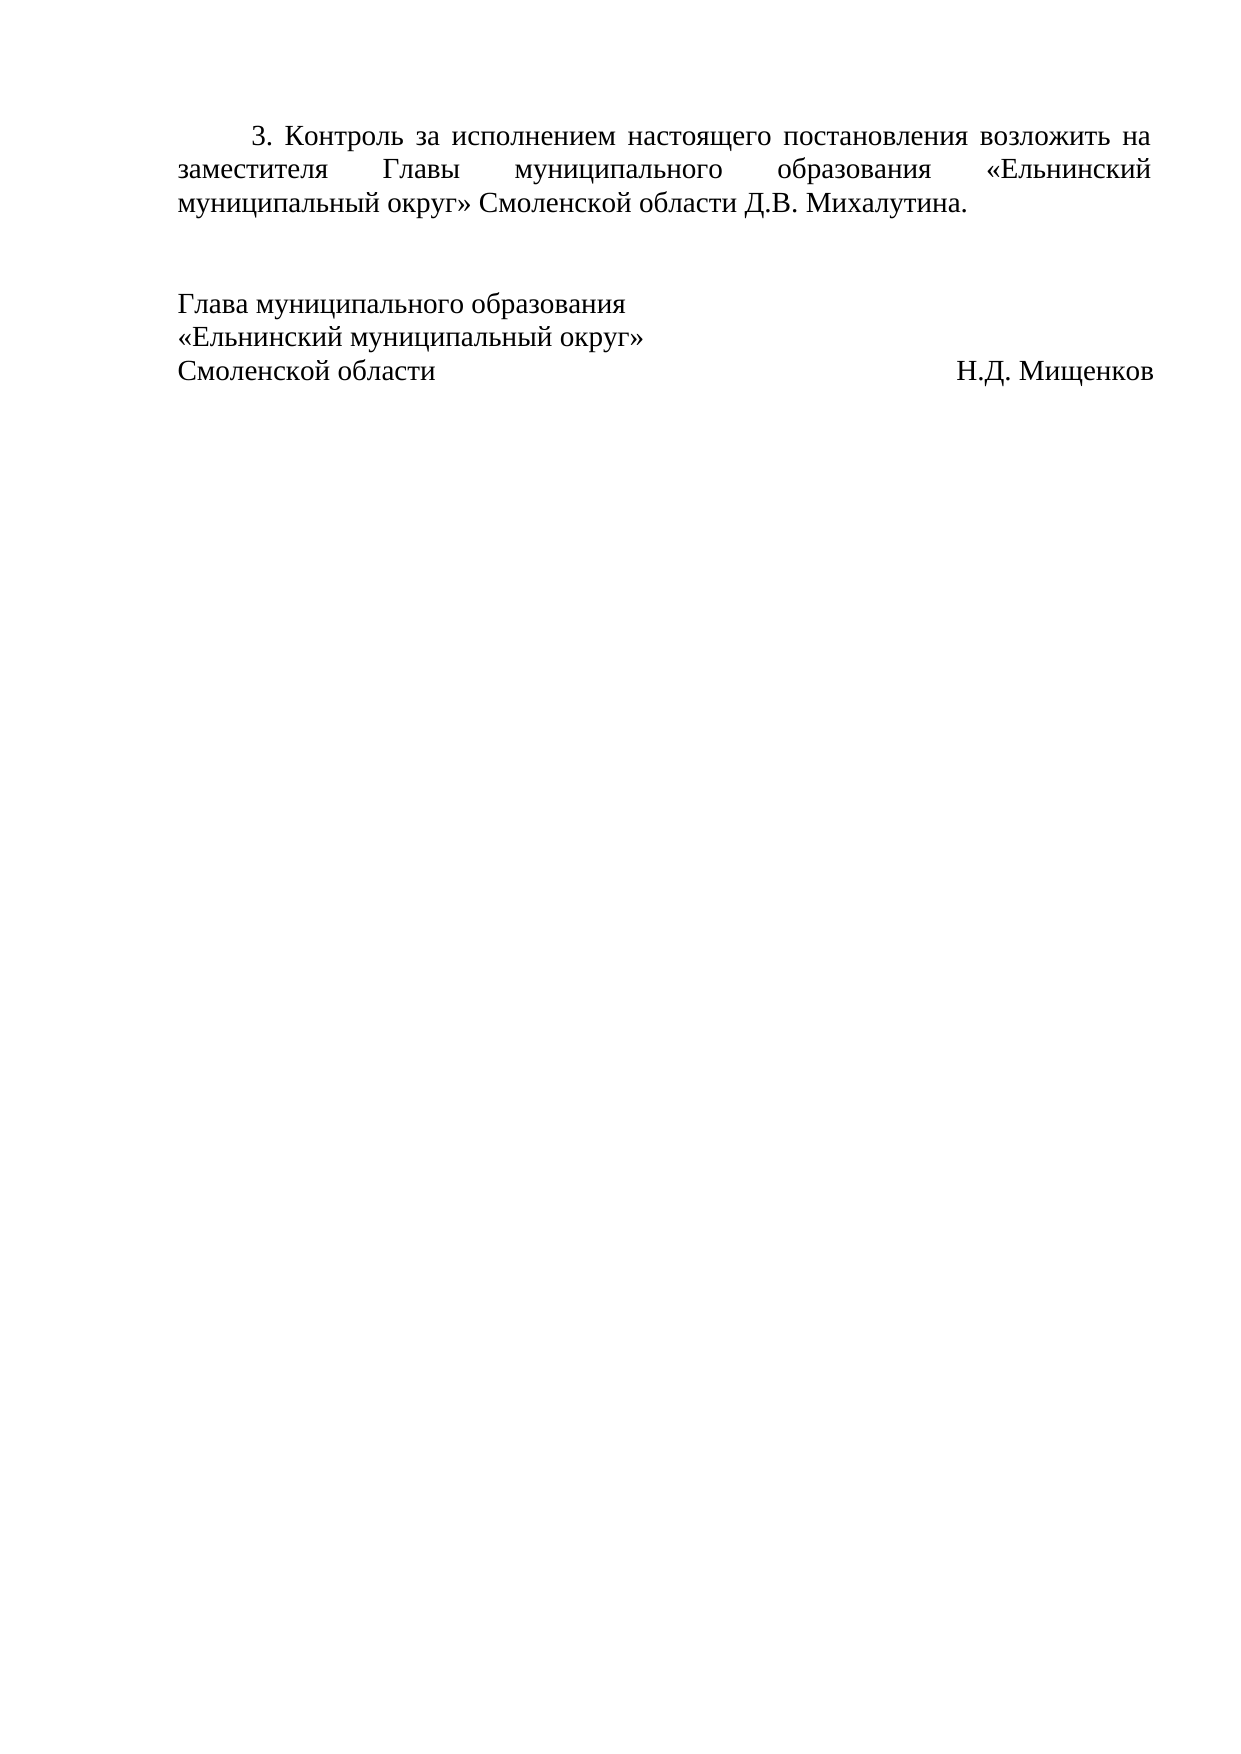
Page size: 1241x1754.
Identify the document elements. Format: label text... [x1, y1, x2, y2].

text Глава муниципального образования [177, 286, 1157, 319]
text 3. Контроль за исполнением настоящего постановления возложить на заместителя Главы муниципального образования «Ельнинский муниципальный округ» Смоленской области Д.В. Михалутина. [177, 118, 1152, 219]
text Смоленской области Н.Д. Мищенков [177, 353, 1157, 386]
text «Ельнинский муниципальный округ» [177, 319, 1157, 353]
